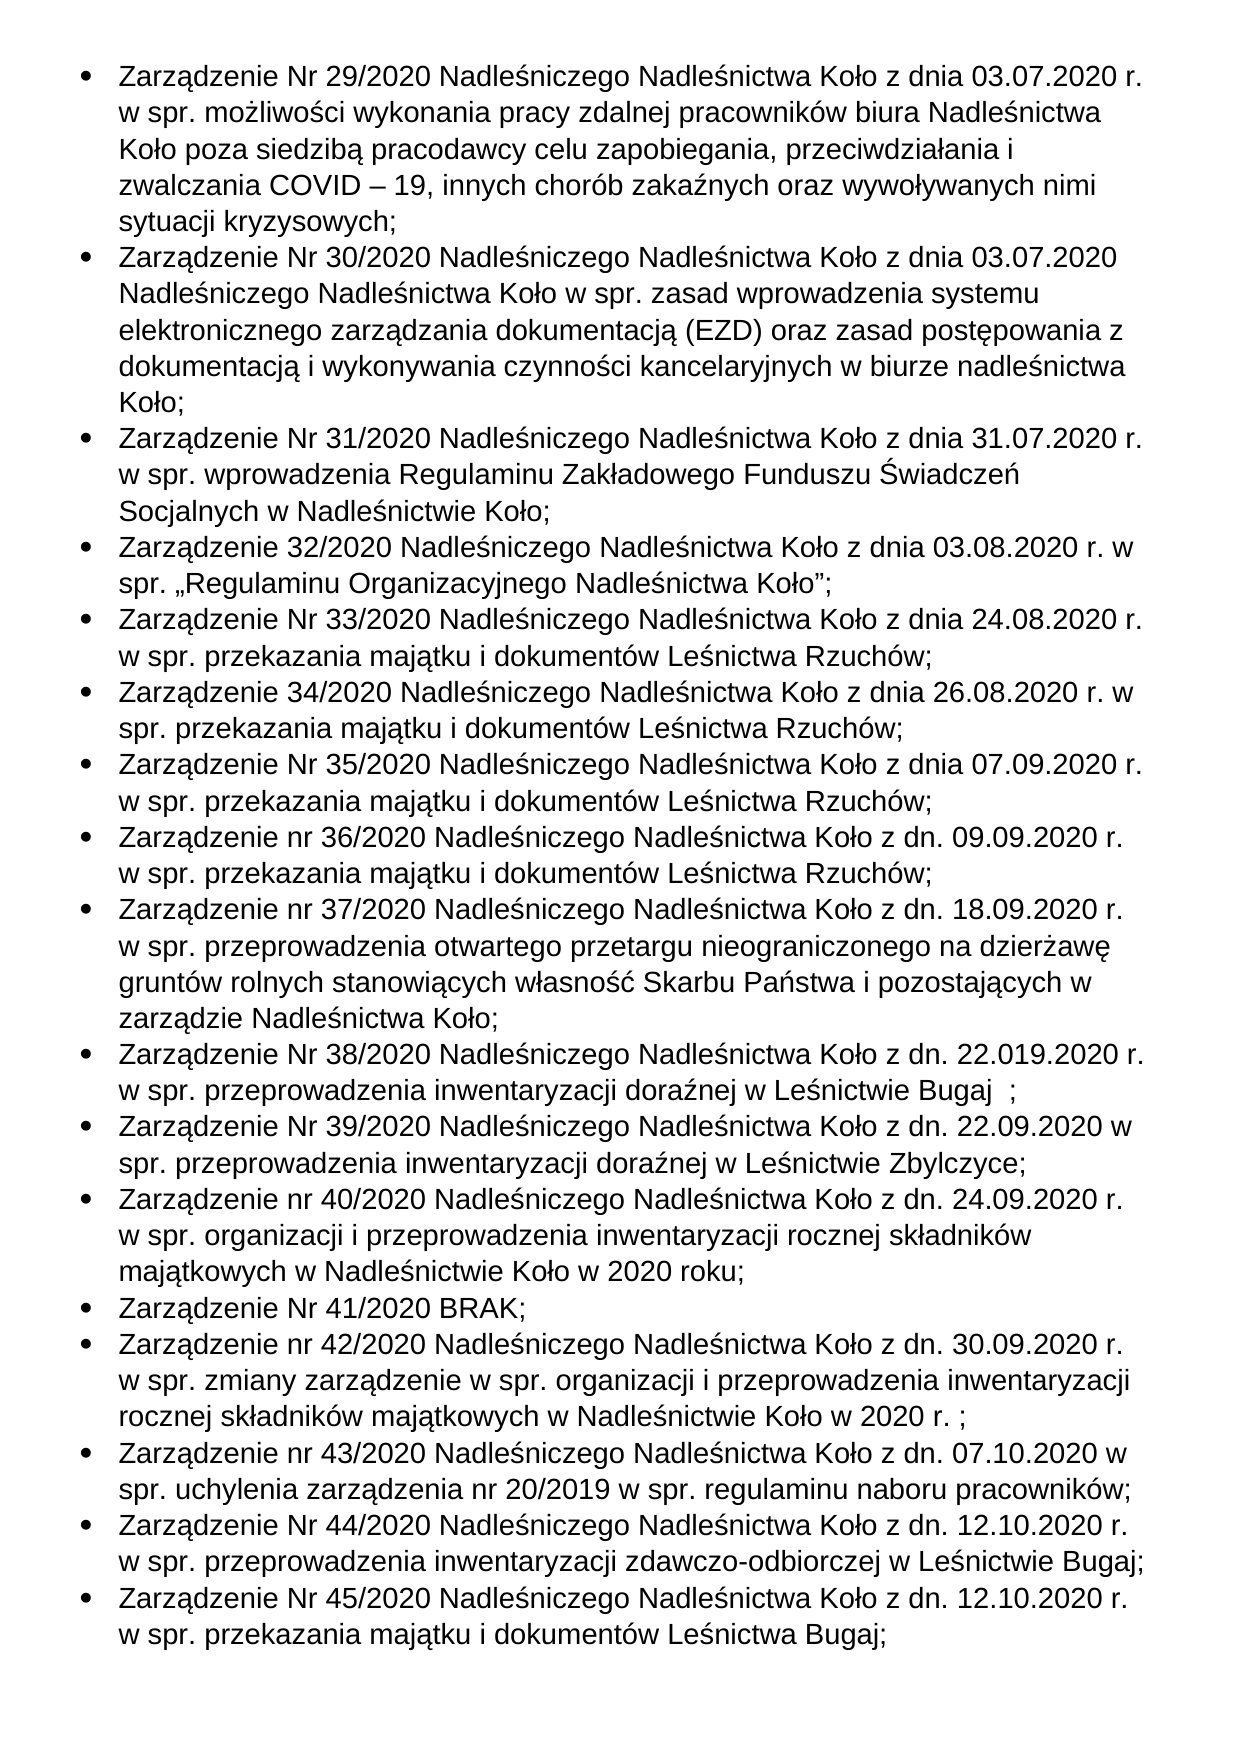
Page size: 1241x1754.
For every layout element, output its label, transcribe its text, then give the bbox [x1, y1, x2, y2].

list Zarządzenie nr 40/2020 Nadleśniczego Nadleśnictwa Koło z dn. 24.09.2020 r. w spr. organizacji i przeprowadzenia inwentaryzacji rocznej składników majątkowych w Nadleśnictwie Koło w 2020 roku; [81, 1182, 1152, 1288]
list Zarządzenie Nr 45/2020 Nadleśniczego Nadleśnictwa Koło z dn. 12.10.2020 r. w spr. przekazania majątku i dokumentów Leśnictwa Bugaj; [81, 1581, 1152, 1651]
list Zarządzenie Nr 35/2020 Nadleśniczego Nadleśnictwa Koło z dnia 07.09.2020 r. w spr. przekazania majątku i dokumentów Leśnictwa Rzuchów; [81, 747, 1152, 817]
list Zarządzenie Nr 31/2020 Nadleśniczego Nadleśnictwa Koło z dnia 31.07.2020 r. w spr. wprowadzenia Regulaminu Zakładowego Funduszu Świadczeń Socjalnych w Nadleśnictwie Koło; [81, 421, 1152, 527]
list Zarządzenie nr 42/2020 Nadleśniczego Nadleśnictwa Koło z dn. 30.09.2020 r. w spr. zmiany zarządzenie w spr. organizacji i przeprowadzenia inwentaryzacji rocznej składników majątkowych w Nadleśnictwie Koło w 2020 r. ; [81, 1327, 1152, 1433]
list Zarządzenie Nr 33/2020 Nadleśniczego Nadleśnictwa Koło z dnia 24.08.2020 r. w spr. przekazania majątku i dokumentów Leśnictwa Rzuchów; [81, 602, 1152, 672]
list Zarządzenie Nr 41/2020 BRAK; [81, 1291, 1152, 1324]
list Zarządzenie Nr 30/2020 Nadleśniczego Nadleśnictwa Koło z dnia 03.07.2020 Nadleśniczego Nadleśnictwa Koło w spr. zasad wprowadzenia systemu elektronicznego zarządzania dokumentacją (EZD) oraz zasad postępowania z dokumentacją i wykonywania czynności kancelaryjnych w biurze nadleśnictwa Koło; [81, 240, 1152, 418]
list Zarządzenie nr 43/2020 Nadleśniczego Nadleśnictwa Koło z dn. 07.10.2020 w spr. uchylenia zarządzenia nr 20/2019 w spr. regulaminu naboru pracowników; [81, 1436, 1152, 1506]
list Zarządzenie Nr 44/2020 Nadleśniczego Nadleśnictwa Koło z dn. 12.10.2020 r. w spr. przeprowadzenia inwentaryzacji zdawczo-odbiorczej w Leśnictwie Bugaj; [81, 1508, 1152, 1578]
list Zarządzenie nr 36/2020 Nadleśniczego Nadleśnictwa Koło z dn. 09.09.2020 r. w spr. przekazania majątku i dokumentów Leśnictwa Rzuchów; [81, 820, 1152, 889]
list Zarządzenie 34/2020 Nadleśniczego Nadleśnictwa Koło z dnia 26.08.2020 r. w spr. przekazania majątku i dokumentów Leśnictwa Rzuchów; [81, 675, 1152, 744]
list Zarządzenie nr 37/2020 Nadleśniczego Nadleśnictwa Koło z dn. 18.09.2020 r. w spr. przeprowadzenia otwartego przetargu nieograniczonego na dzierżawę gruntów rolnych stanowiących własność Skarbu Państwa i pozostających w zarządzie Nadleśnictwa Koło; [81, 892, 1152, 1034]
list Zarządzenie Nr 38/2020 Nadleśniczego Nadleśnictwa Koło z dn. 22.019.2020 r. w spr. przeprowadzenia inwentaryzacji doraźnej w Leśnictwie Bugaj ; [81, 1037, 1152, 1107]
list Zarządzenie 32/2020 Nadleśniczego Nadleśnictwa Koło z dnia 03.08.2020 r. w spr. „Regulaminu Organizacyjnego Nadleśnictwa Koło”; [81, 530, 1152, 599]
list Zarządzenie Nr 29/2020 Nadleśniczego Nadleśnictwa Koło z dnia 03.07.2020 r. w spr. możliwości wykonania pracy zdalnej pracowników biura Nadleśnictwa Koło poza siedzibą pracodawcy celu zapobiegania, przeciwdziałania i zwalczania COVID – 19, innych chorób zakaźnych oraz wywoływanych nimi sytuacji kryzysowych; [81, 59, 1152, 237]
list Zarządzenie Nr 39/2020 Nadleśniczego Nadleśnictwa Koło z dn. 22.09.2020 w spr. przeprowadzenia inwentaryzacji doraźnej w Leśnictwie Zbylczyce; [81, 1109, 1152, 1179]
